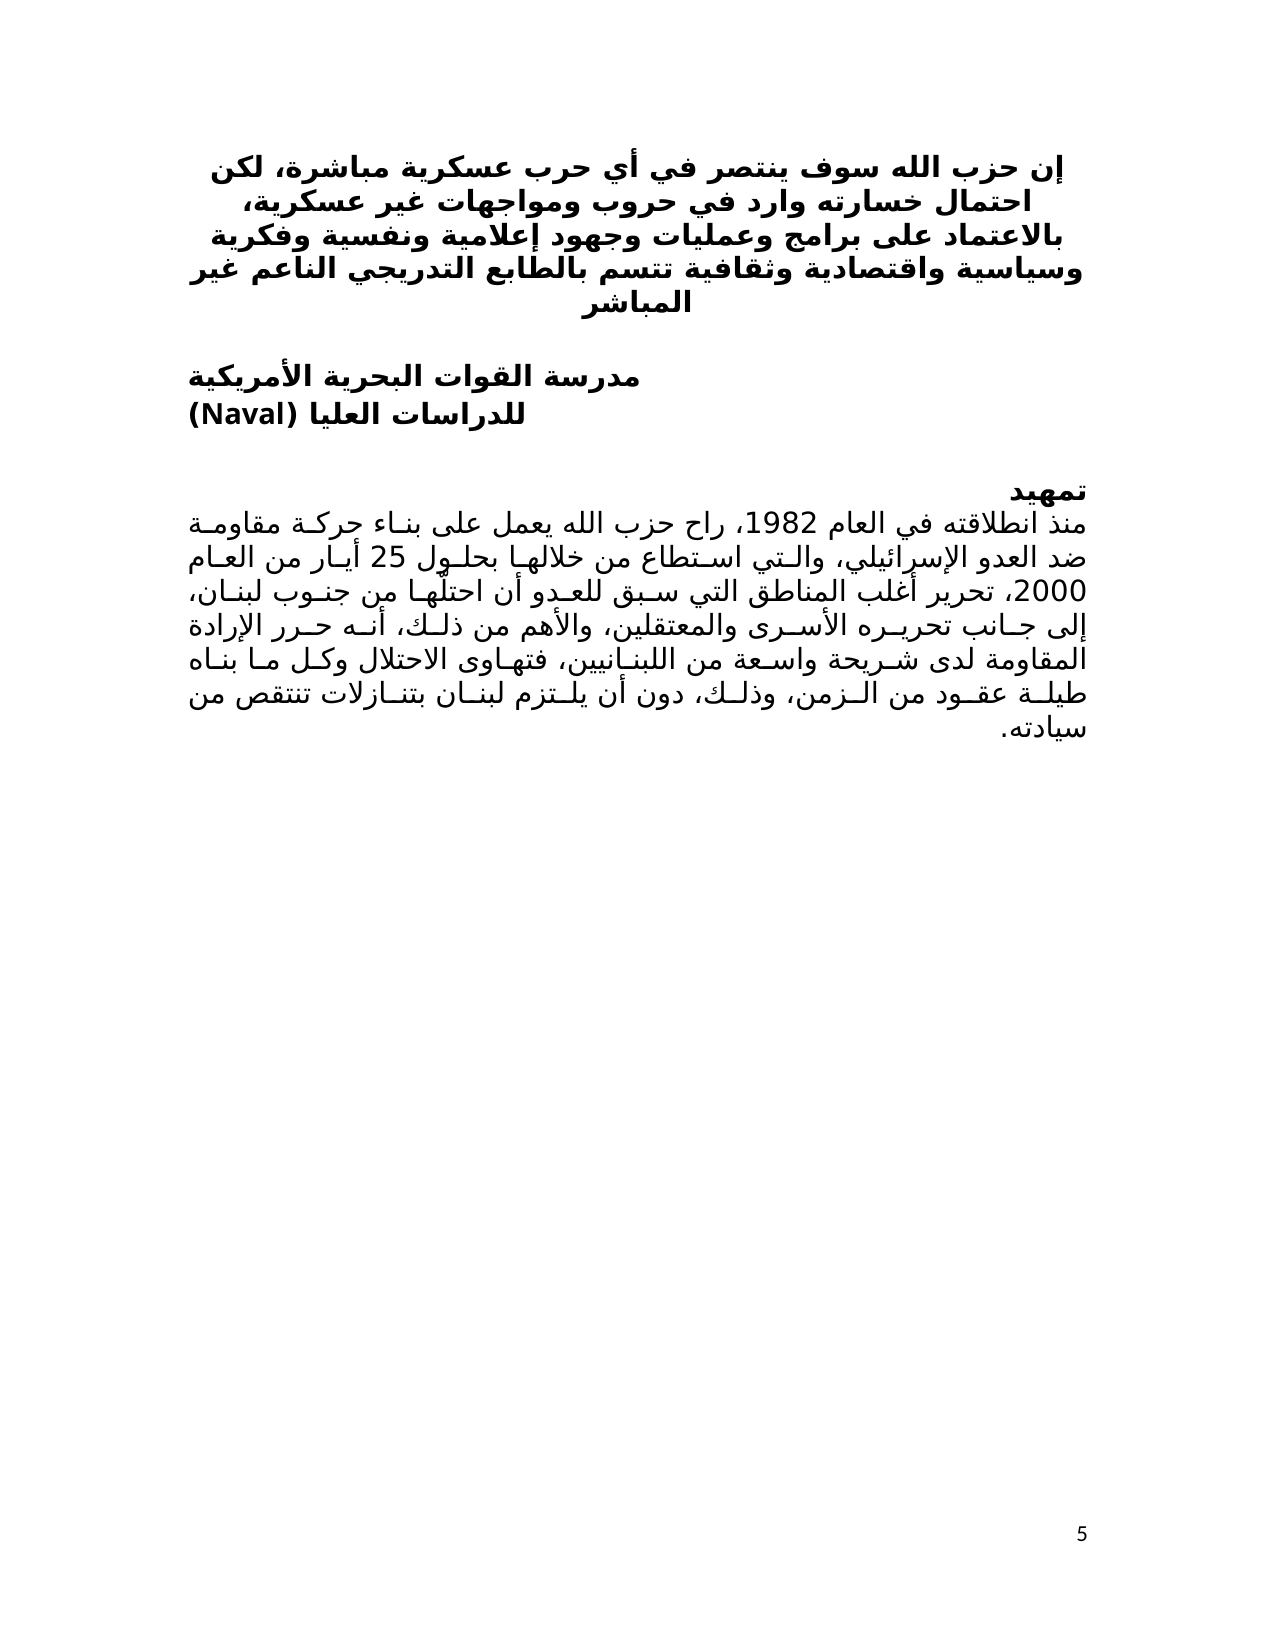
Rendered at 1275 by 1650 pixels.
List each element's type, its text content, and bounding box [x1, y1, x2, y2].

text تمهيد [187, 473, 1087, 507]
text إن حزب الله سوف ينتصر في أي حرب عسكرية مباشرة، لكن احتمال خسارته وارد في حروب ومواجهات غير عسكرية، بالاعتماد على برامج وعمليات وجهود إعلامية ونفسية وفكرية وسياسية واقتصادية وثقافية تتسم بالطابع التدريجي الناعم غير المباشر [187, 150, 1087, 320]
text منذ انطلاقته في العام 1982، راح حزب الله يعمل على بناء حركة مقاومة ضد العدو الإسرائيلي، والتي استطاع من خلالها بحلول 25 أيار من العام 2000، تحرير أغلب المناطق التي سبق للعدو أن احتلّها من جنوب لبنان، إلى جانب تحريره الأسرى والمعتقلين، والأهم من ذلك، أنه حرر الإرادة المقاومة لدى شريحة واسعة من اللبنانيين، فتهاوى الاحتلال وكل ما بناه طيلة عقود من الزمن، وذلك، دون أن يلتزم لبنان بتنازلات تنتقص من سيادته. [187, 507, 1087, 744]
text مدرسة القوات البحرية الأمريكية [187, 359, 1087, 393]
text للدراسات العليا (Naval) [187, 393, 1087, 433]
